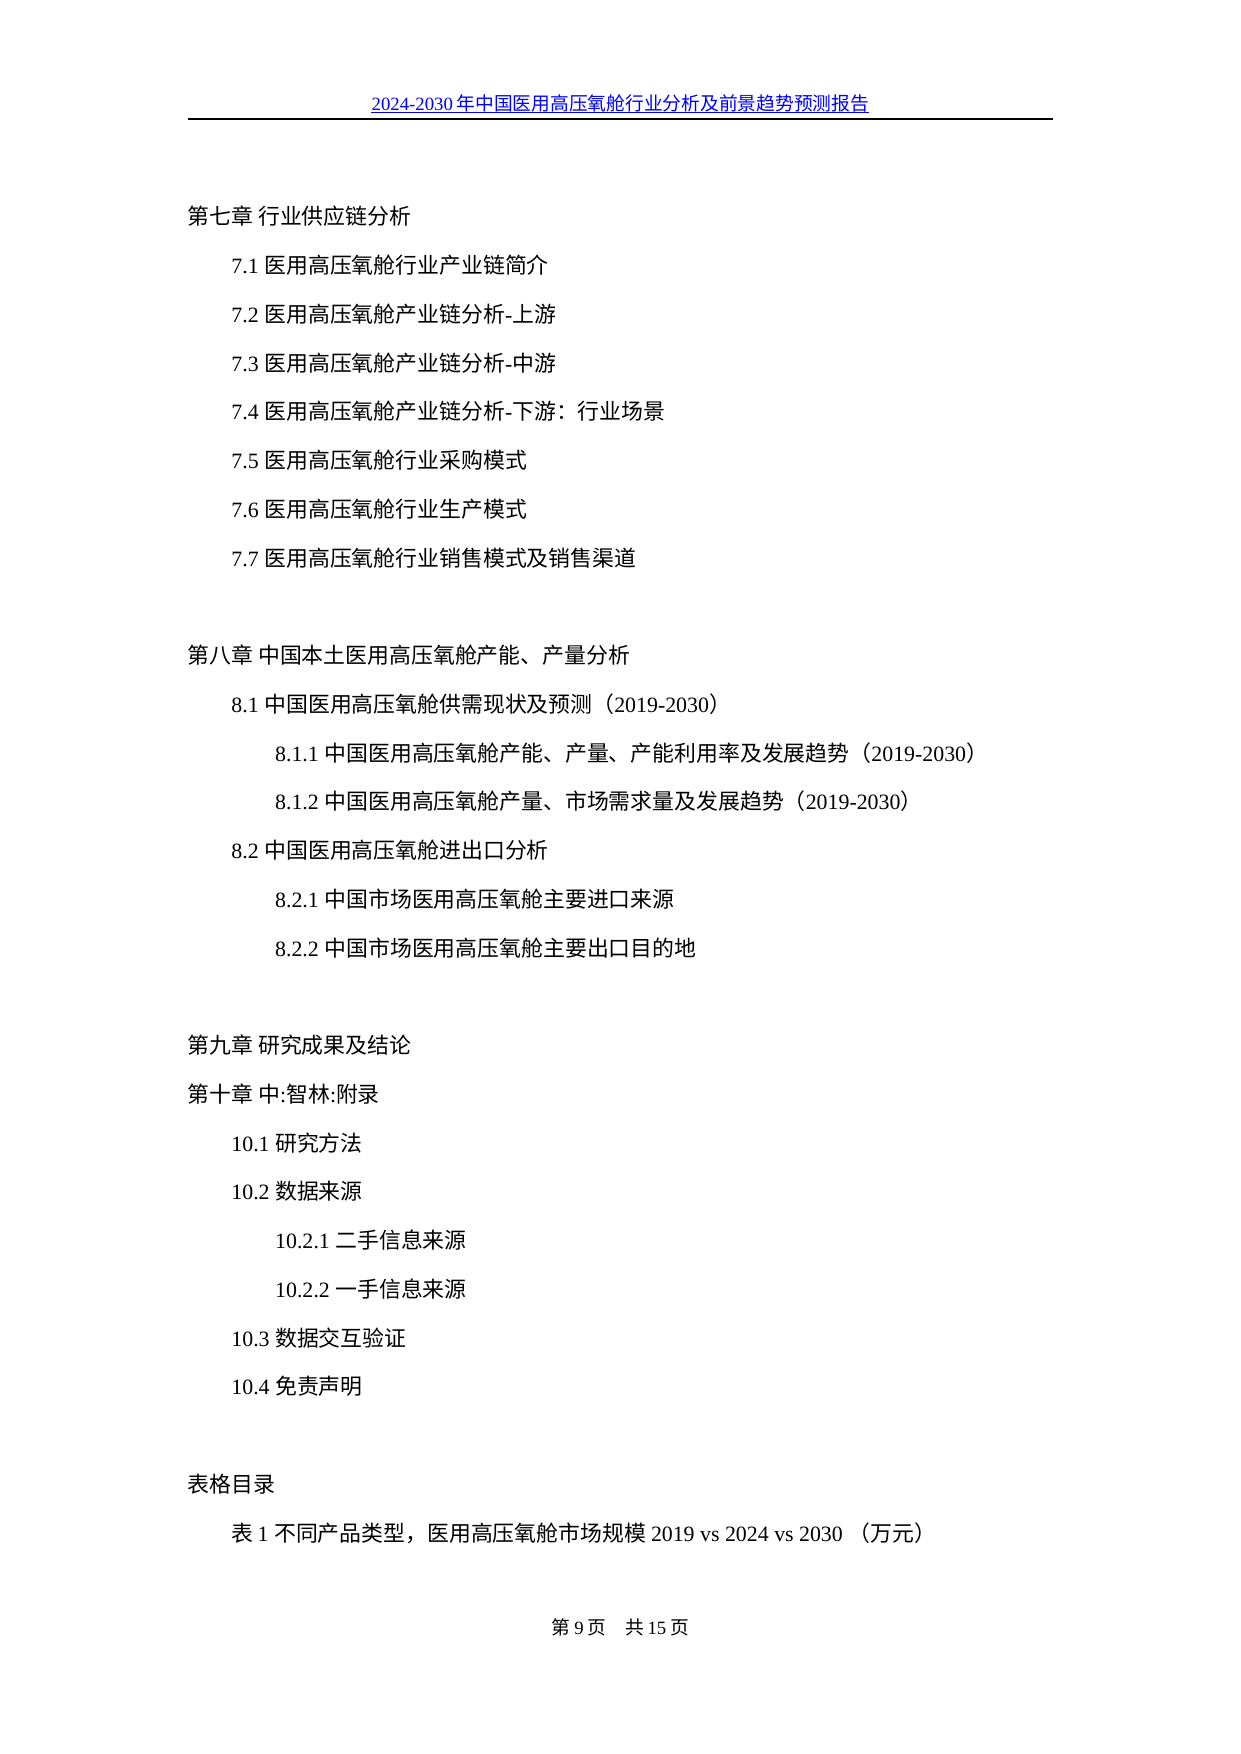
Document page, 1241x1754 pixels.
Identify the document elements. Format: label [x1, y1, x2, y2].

text [187, 150, 1053, 1548]
